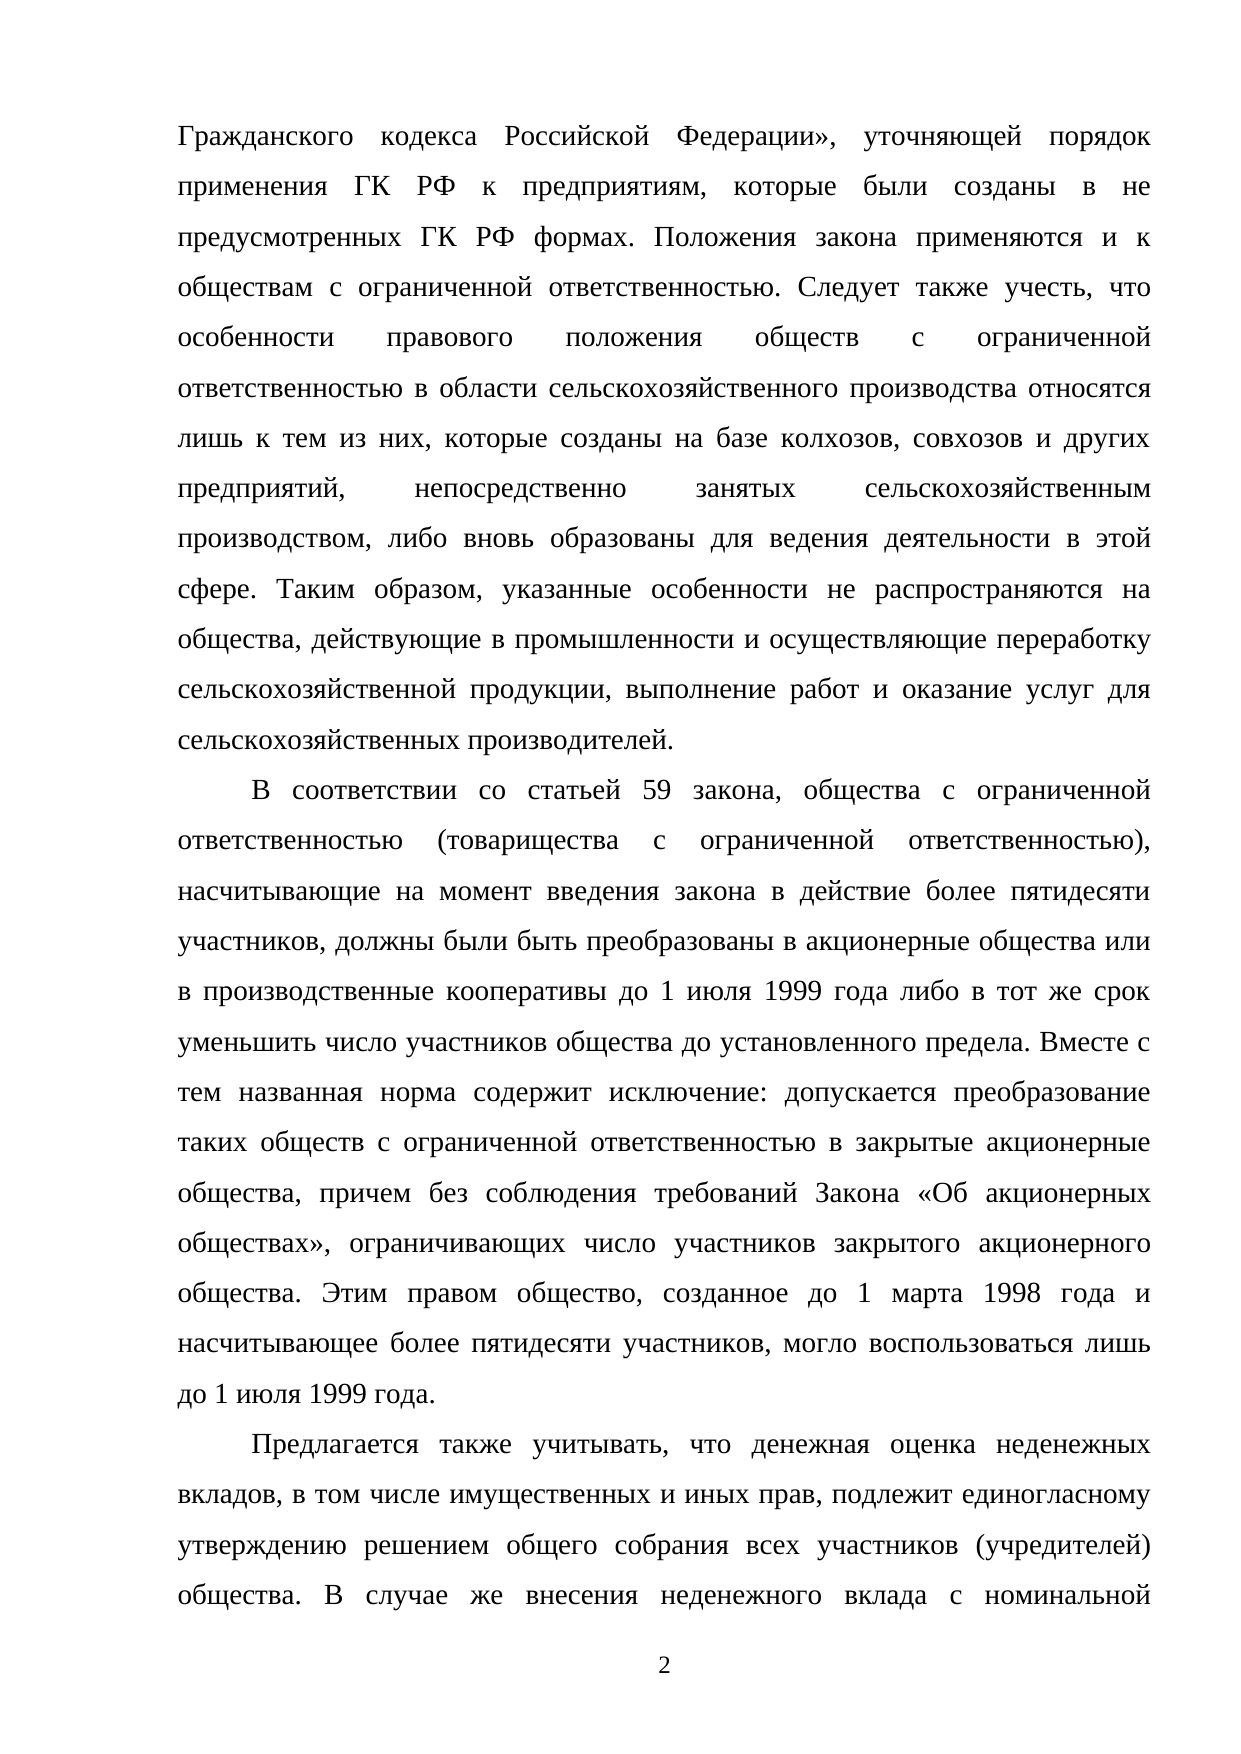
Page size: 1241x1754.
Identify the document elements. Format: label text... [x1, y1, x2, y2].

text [177, 1426, 1152, 1611]
text В соответствии со статьей 59 закона, общества с ограниченной ответственностью (товарищества с ограниченной ответственностью), насчитывающие на момент введения закона в действие более пятидесяти участников, должны были быть преобразованы в акционерные общества или в производственные кооперативы до 1 июля 1999 года либо в тот же срок уменьшить число участников общества до установленного предела. Вместе с тем названная норма содержит исключение: допускается преобразование таких обществ с ограниченной ответственностью в закрытые акционерные общества, причем без соблюдения требований Закона «Об акционерных обществах», ограничивающих число участников закрытого акционерного общества. Этим правом общество, созданное до 1 марта 1998 года и насчитывающее более пятидесяти участников, могло воспользоваться лишь до 1 июля 1999 года. [177, 772, 1152, 1409]
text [177, 118, 1152, 755]
